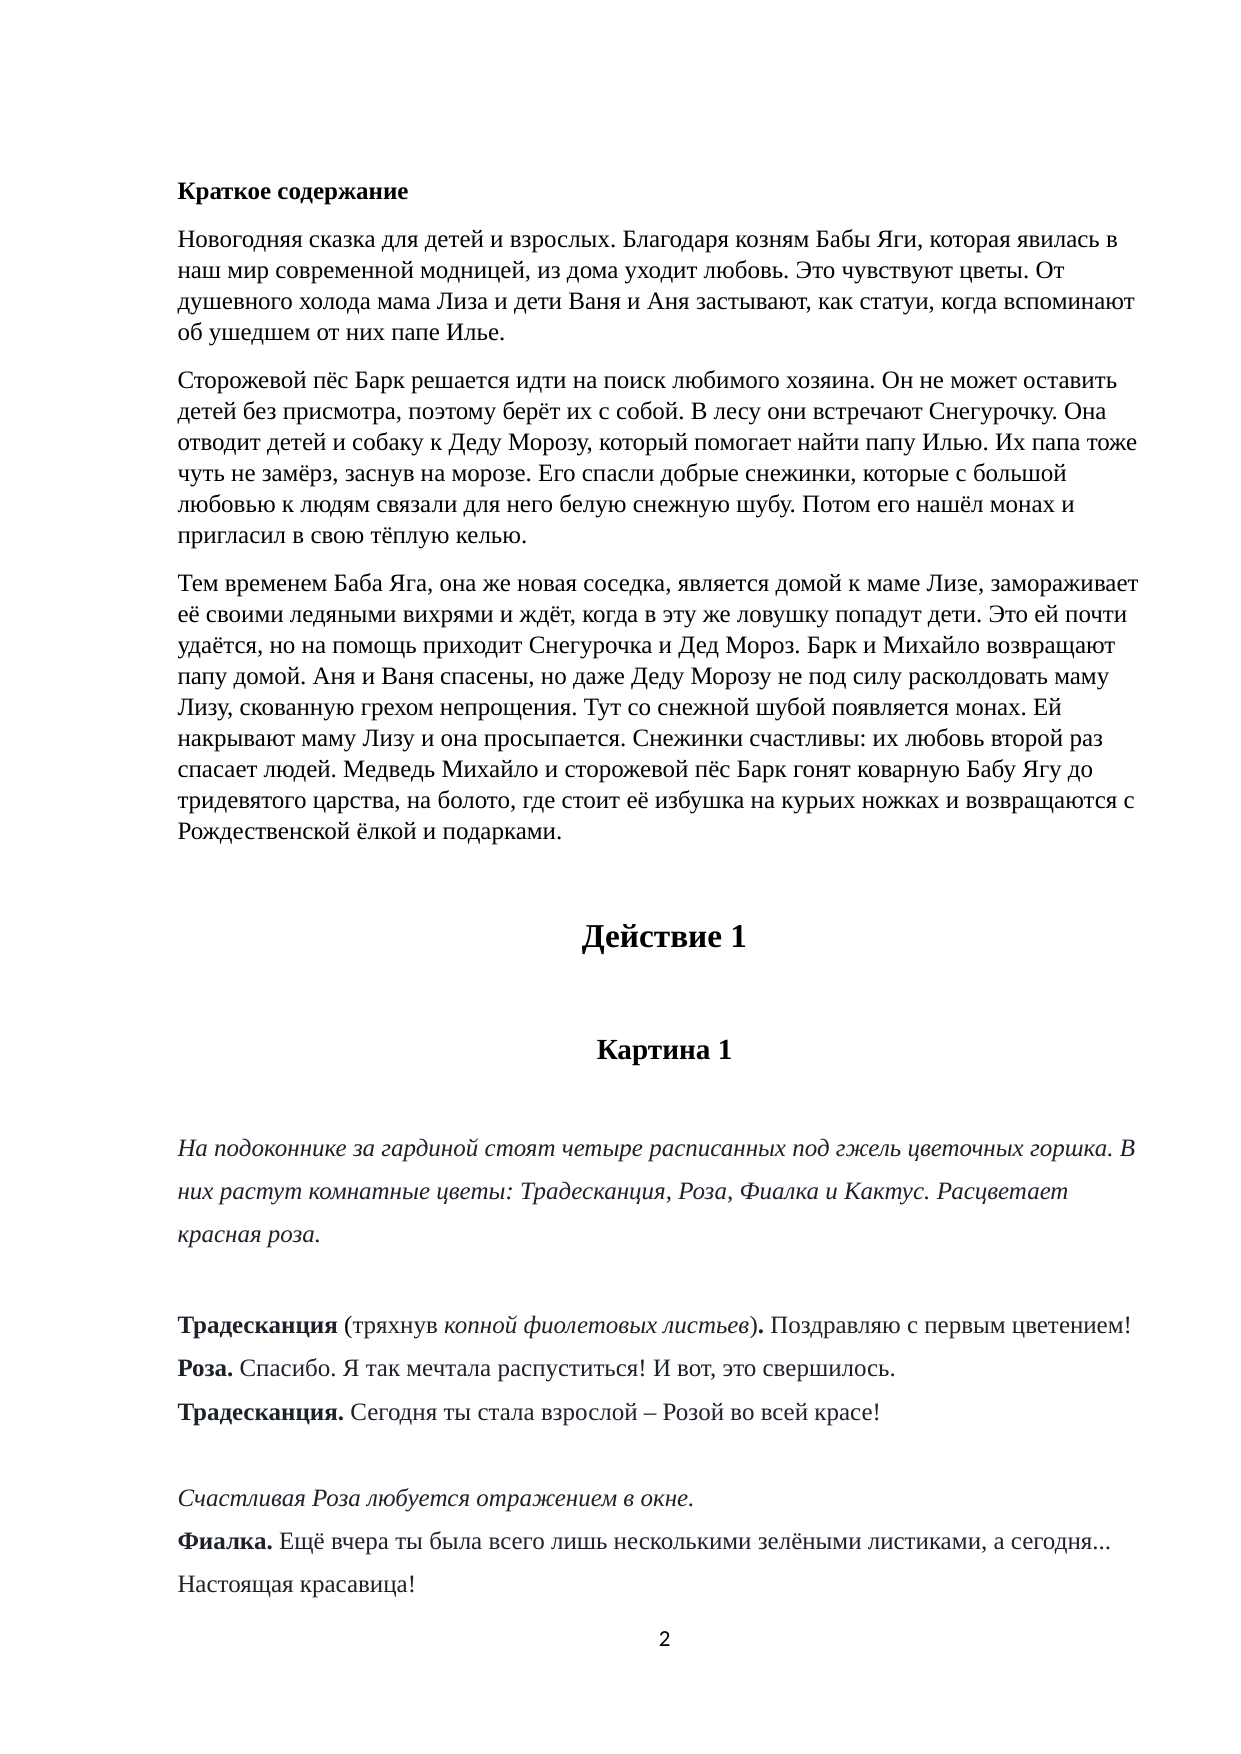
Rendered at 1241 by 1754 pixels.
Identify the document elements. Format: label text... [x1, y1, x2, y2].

text На подоконнике за гардиной стоят четыре расписанных под гжель цветочных горшка. В них растут комнатные цветы: Традесканция, Роза, Фиалка и Кактус. Расцветает красная роза. [177, 1133, 1152, 1248]
text Традесканция (тряхнув копной фиолетовых листьев). Поздравляю с первым цветением! Роза. Спасибо. Я так мечтала распуститься! И вот, это свершилось. Традесканция. Сегодня ты стала взрослой – Розой во всей красе! [177, 1262, 1152, 1425]
text Картина 1 [177, 1032, 1152, 1066]
text Действие 1 [177, 916, 1152, 955]
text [177, 1526, 1152, 1598]
text Краткое содержание [177, 176, 1152, 205]
text Новогодняя сказка для детей и взрослых. Благодаря козням Бабы Яги, которая явилась в наш мир современной модницей, из дома уходит любовь. Это чувствуют цветы. От душевного холода мама Лиза и дети Ваня и Аня застывают, как статуи, когда вспоминают об ушедшем от них папе Илье. [177, 224, 1152, 346]
text Счастливая Роза любуется отражением в окне. [177, 1440, 1152, 1512]
text Тем временем Баба Яга, она же новая соседка, является домой к маме Лизе, замораживает её своими ледяными вихрями и ждёт, когда в эту же ловушку попадут дети. Это ей почти удаётся, но на помощь приходит Снегурочка и Дед Мороз. Барк и Михайло возвращают папу домой. Аня и Ваня спасены, но даже Деду Морозу не под силу расколдовать маму Лизу, скованную грехом непрощения. Тут со снежной шубой появляется монах. Ей накрывают маму Лизу и она просыпается. Снежинки счастливы: их любовь второй раз спасает людей. Медведь Михайло и сторожевой пёс Барк гонят коварную Бабу Ягу до тридевятого царства, на болото, где стоит её избушка на курьих ножках и возвращаются с Рождественской ёлкой и подарками. [177, 568, 1152, 845]
text Сторожевой пёс Барк решается идти на поиск любимого хозяина. Он не может оставить детей без присмотра, поэтому берёт их с собой. В лесу они встречают Снегурочку. Она отводит детей и собаку к Деду Морозу, который помогает найти папу Илью. Их папа тоже чуть не замёрз, заснув на морозе. Его спасли добрые снежинки, которые с большой любовью к людям связали для него белую снежную шубу. Потом его нашёл монах и пригласил в свою тёплую келью. [177, 365, 1152, 549]
